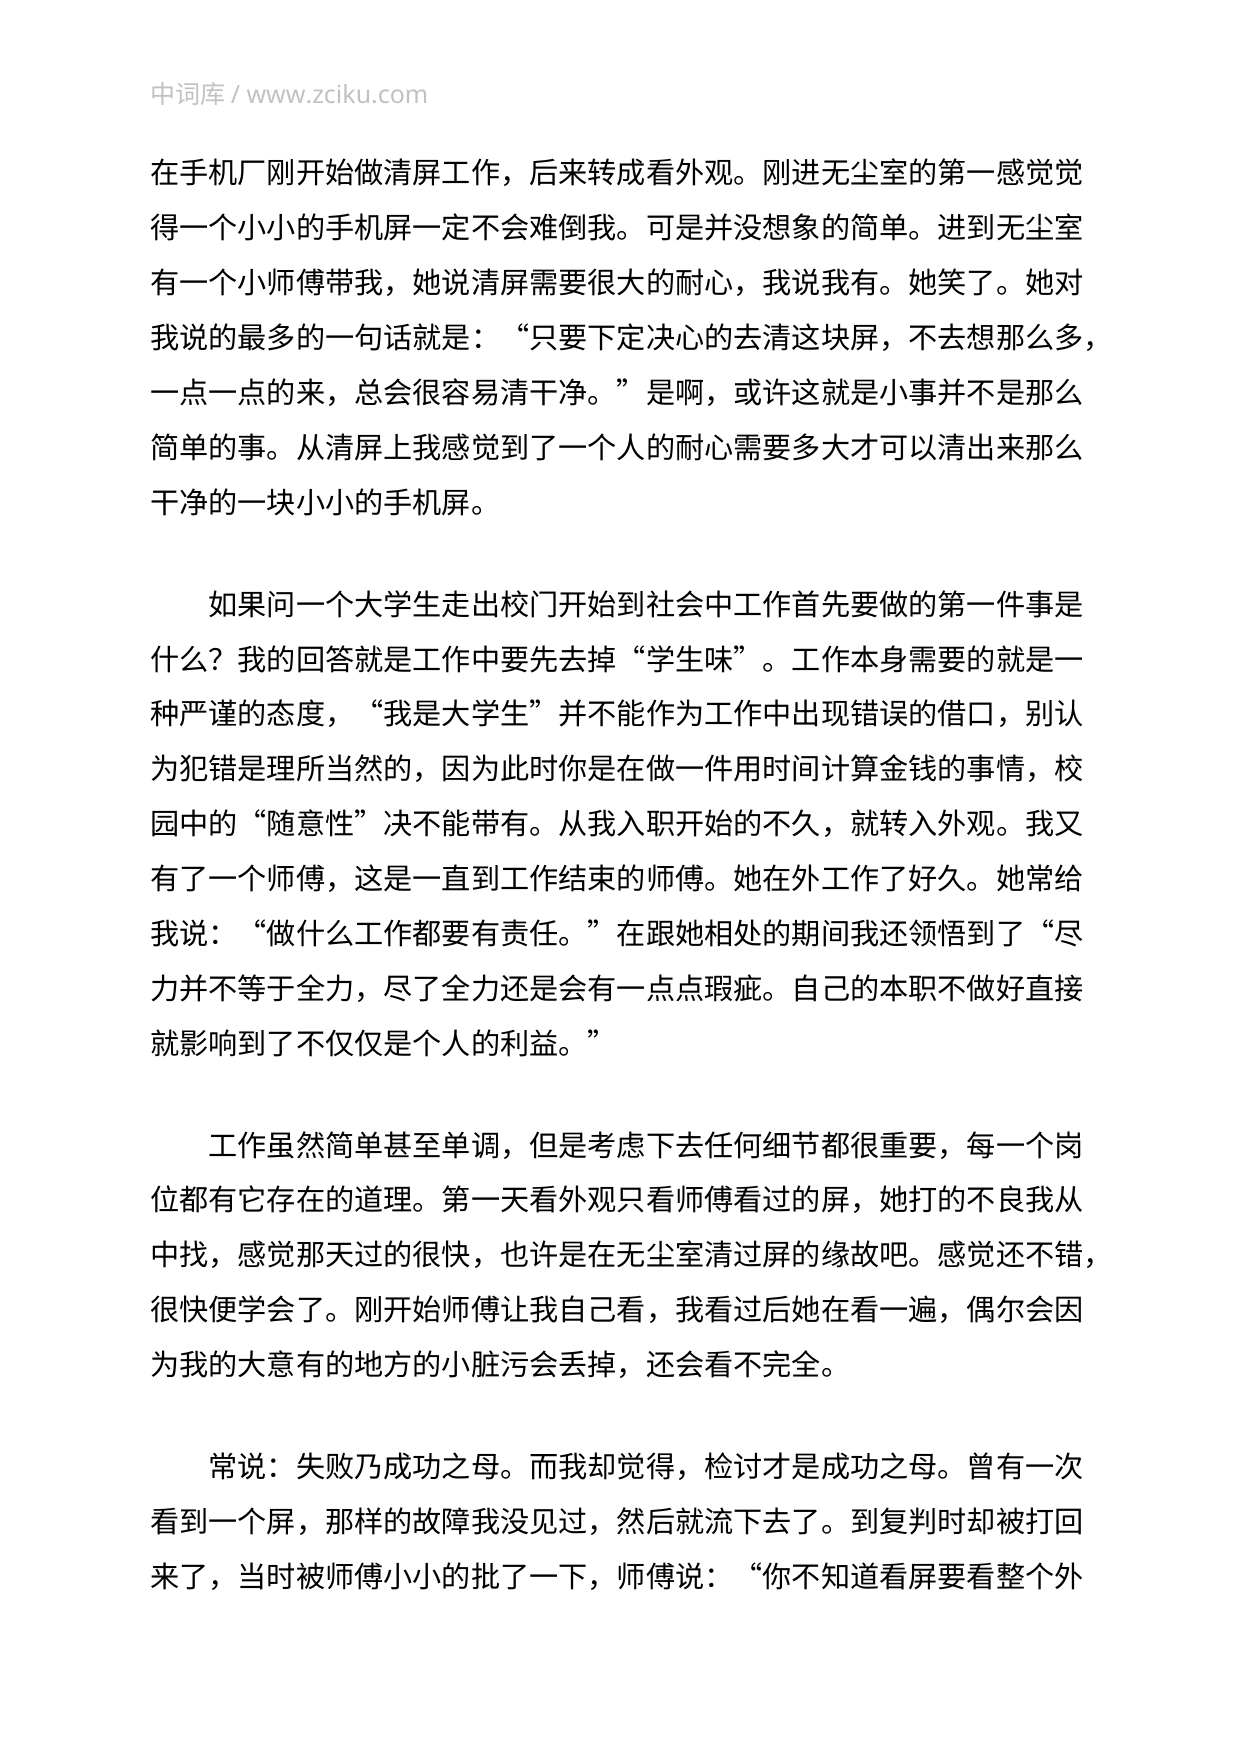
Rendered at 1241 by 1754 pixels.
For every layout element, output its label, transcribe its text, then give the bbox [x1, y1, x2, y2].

text 如果问一个大学生走出校门开始到社会中工作首先要做的第一件事是什么？我的回答就是工作中要先去掉“学生味”。工作本身需要的就是一种严谨的态度，“我是大学生”并不能作为工作中出现错误的借口，别认为犯错是理所当然的，因为此时你是在做一件用时间计算金钱的事情，校园中的“随意性”决不能带有。从我入职开始的不久，就转入外观。我又有了一个师傅，这是一直到工作结束的师傅。她在外工作了好久。她常给我说：“做什么工作都要有责任。”在跟她相处的期间我还领悟到了“尽力并不等于全力，尽了全力还是会有一点点瑕疵。自己的本职不做好直接就影响到了不仅仅是个人的利益。” [150, 581, 1090, 1063]
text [150, 1443, 1090, 1596]
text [150, 150, 1090, 522]
text 工作虽然简单甚至单调，但是考虑下去任何细节都很重要，每一个岗位都有它存在的道理。第一天看外观只看师傅看过的屏，她打的不良我从中找，感觉那天过的很快，也许是在无尘室清过屏的缘故吧。感觉还不错，很快便学会了。刚开始师傅让我自己看，我看过后她在看一遍，偶尔会因为我的大意有的地方的小脏污会丢掉，还会看不完全。 [150, 1122, 1090, 1384]
